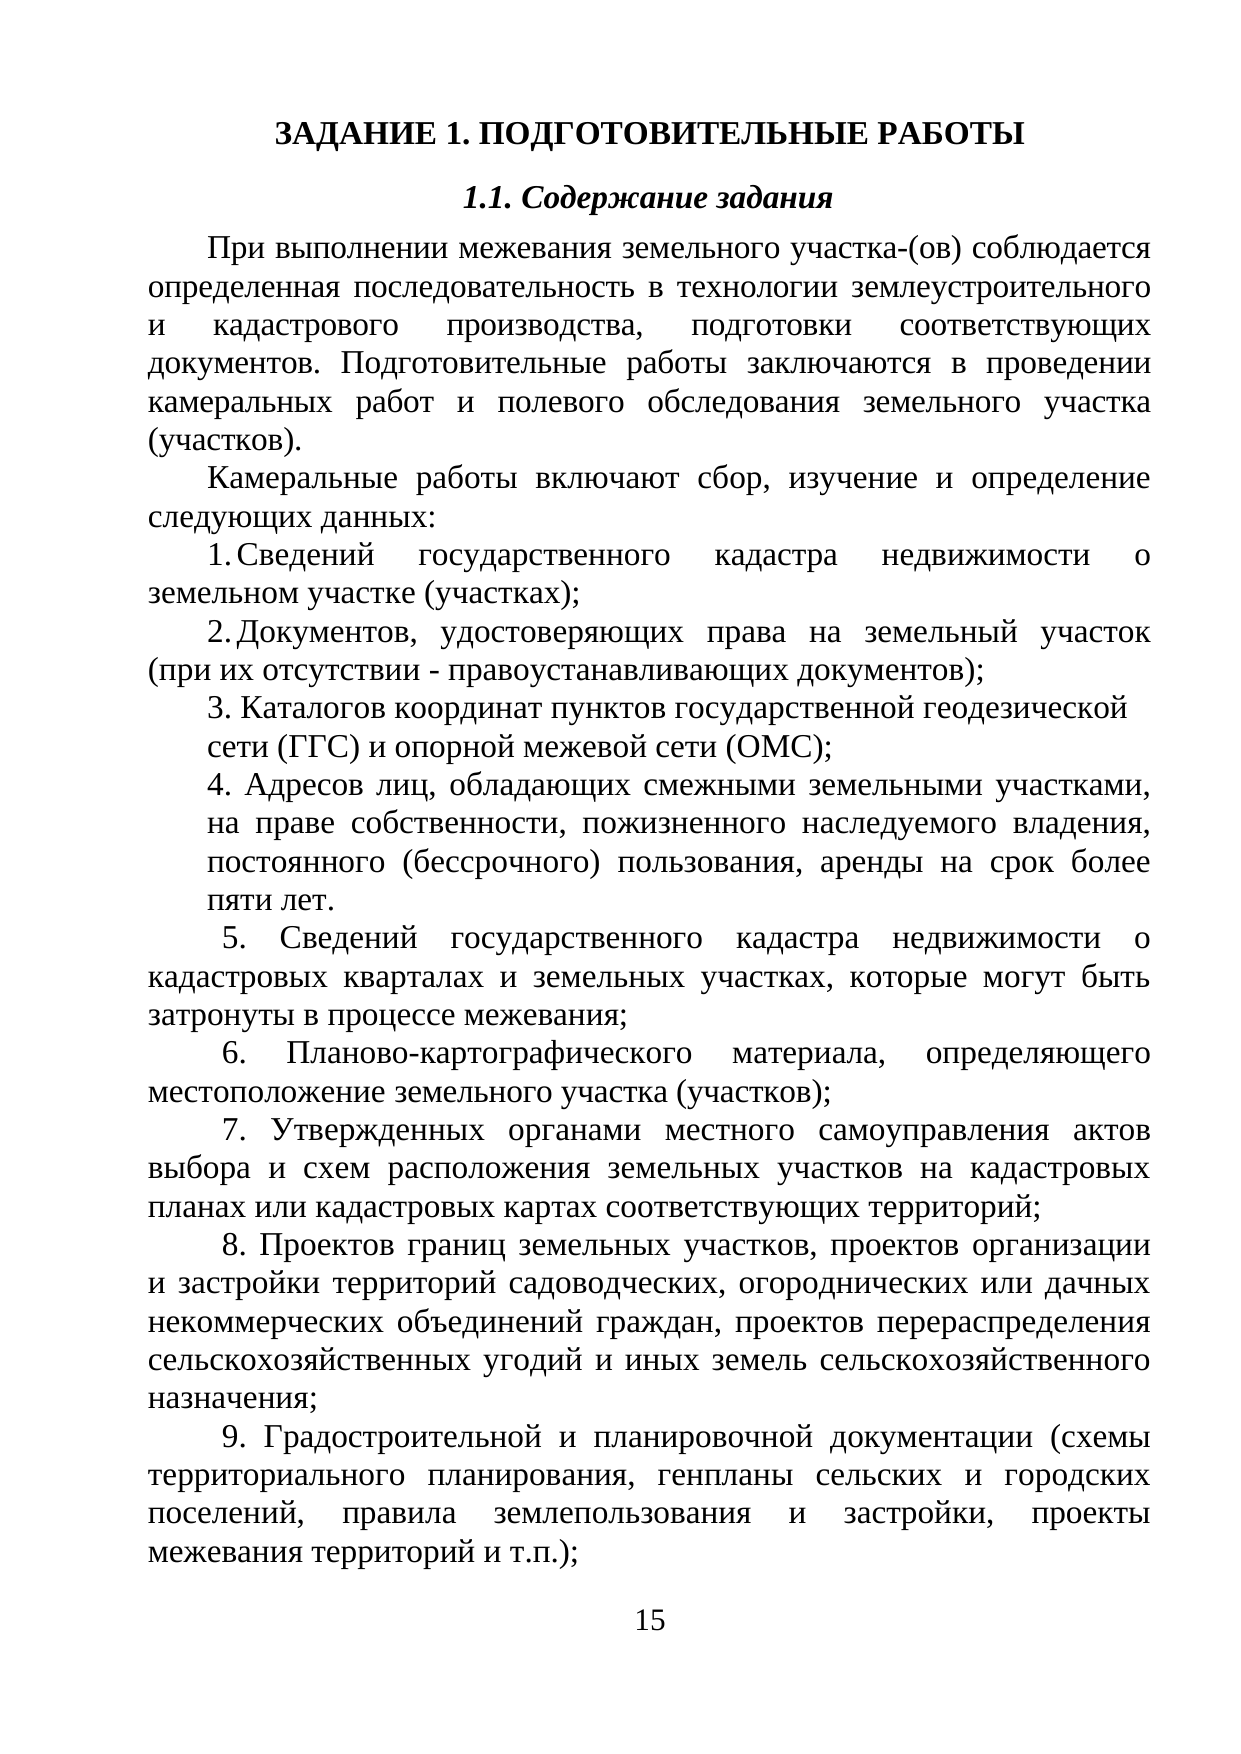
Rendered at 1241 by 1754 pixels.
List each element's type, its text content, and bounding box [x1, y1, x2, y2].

subtitle ЗАДАНИЕ 1. ПОДГОТОВИТЕЛЬНЫЕ РАБОТЫ [148, 114, 1152, 152]
text 8. Проектов границ земельных участков, проектов организации и застройки территорий садоводческих, огороднических или дачных некоммерческих объединений граждан, проектов перераспределения сельскохозяйственных угодий и иных земель сельскохозяйственного назначения; [148, 1224, 1152, 1416]
subtitle 1.1. Содержание задания [148, 177, 1152, 215]
text 3. Каталогов координат пунктов государственной геодезической сети (ГГС) и опорной межевой сети (ОМС); [207, 688, 1152, 764]
text 9. Градостроительной и планировочной документации (схемы территориального планирования, генпланы сельских и городских поселений, правила землепользования и застройки, проекты межевания территорий и т.п.); [148, 1416, 1152, 1569]
text 5. Сведений государственного кадастра недвижимости о кадастровых кварталах и земельных участках, которые могут быть затронуты в процессе межевания; [148, 918, 1152, 1033]
text Камеральные работы включают сбор, изучение и определение следующих данных: [148, 458, 1152, 534]
text 7. Утвержденных органами местного самоуправления актов выбора и схем расположения земельных участков на кадастровых планах или кадастровых картах соответствующих территорий; [148, 1109, 1152, 1224]
list Документов, удостоверяющих права на земельный участок (при их отсутствии - правоустанавливающих документов); [148, 611, 1152, 688]
text 6. Планово-картографического материала, определяющего местоположение земельного участка (участков); [148, 1033, 1152, 1109]
text 4. Адресов лиц, обладающих смежными земельными участками, на праве собственности, пожизненного наследуемого владения, постоянного (бессрочного) пользования, аренды на срок более пяти лет. [207, 764, 1152, 918]
list Сведений государственного кадастра недвижимости о земельном участке (участках); [148, 534, 1152, 611]
text При выполнении межевания земельного участка-(ов) соблюдается определенная последовательность в технологии землеустроительного и кадастрового производства, подготовки соответствующих документов. Подготовительные работы заключаются в проведении камеральных работ и полевого обследования земельного участка (участков). [148, 228, 1152, 458]
